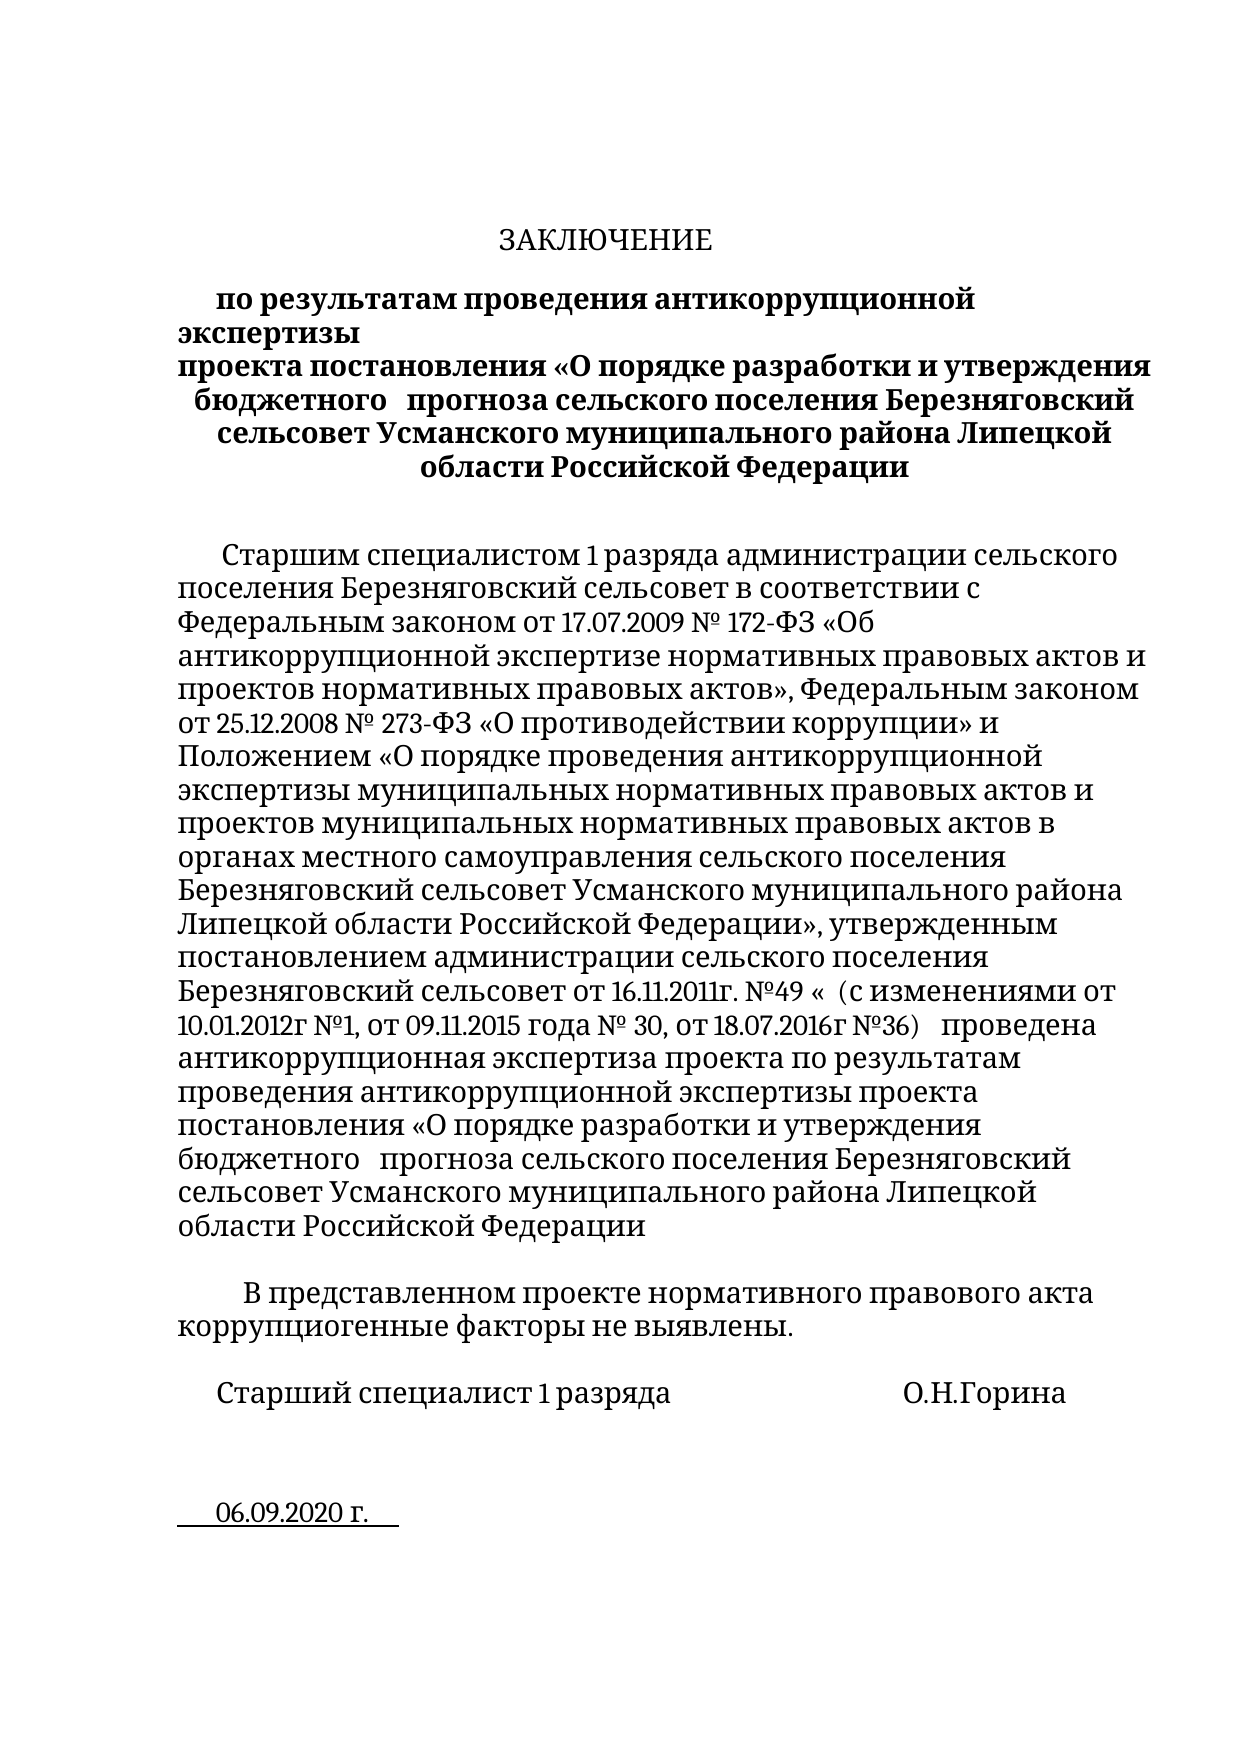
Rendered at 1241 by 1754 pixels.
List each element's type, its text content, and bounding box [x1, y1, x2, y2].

text Старший специалист 1 разряда О.Н.Горина [177, 1378, 1152, 1411]
text ЗАКЛЮЧЕНИЕ [177, 224, 1152, 258]
text проекта постановления «О порядке разработки и утверждения бюджетного прогноза сельского поселения Березняговский сельсовет Усманского муниципального района Липецкой области Российской Федерации [177, 351, 1152, 485]
text по результатам проведения антикоррупционной экспертизы [177, 283, 1152, 351]
text В представленном проекте нормативного правового акта коррупциогенные факторы не выявлены. [177, 1277, 1152, 1344]
text 06.09.2020 г. [177, 1496, 1152, 1530]
text Старшим специалистом 1 разряда администрации сельского поселения Березняговский сельсовет в соответствии с Федеральным законом от 17.07.2009 № 172-ФЗ «Об антикоррупционной экспертизе нормативных правовых актов и проектов нормативных правовых актов», Федеральным законом от 25.12.2008 № 273-ФЗ «О противодействии коррупции» и Положением «О порядке проведения антикоррупционной экспертизы муниципальных нормативных правовых актов и проектов муниципальных нормативных правовых актов в органах местного самоуправления сельского поселения Березняговский сельсовет Усманского муниципального района Липецкой области Российской Федерации», утвержденным постановлением администрации сельского поселения Березняговский сельсовет от 16.11.2011г. №49 « (с изменениями от 10.01.2012г №1, от 09.11.2015 года № 30, от 18.07.2016г №36) проведена антикоррупционная экспертиза проекта по результатам проведения антикоррупционной экспертизы проекта постановления «О порядке разработки и утверждения бюджетного прогноза сельского поселения Березняговский сельсовет Усманского муниципального района Липецкой области Российской Федерации [177, 539, 1152, 1243]
